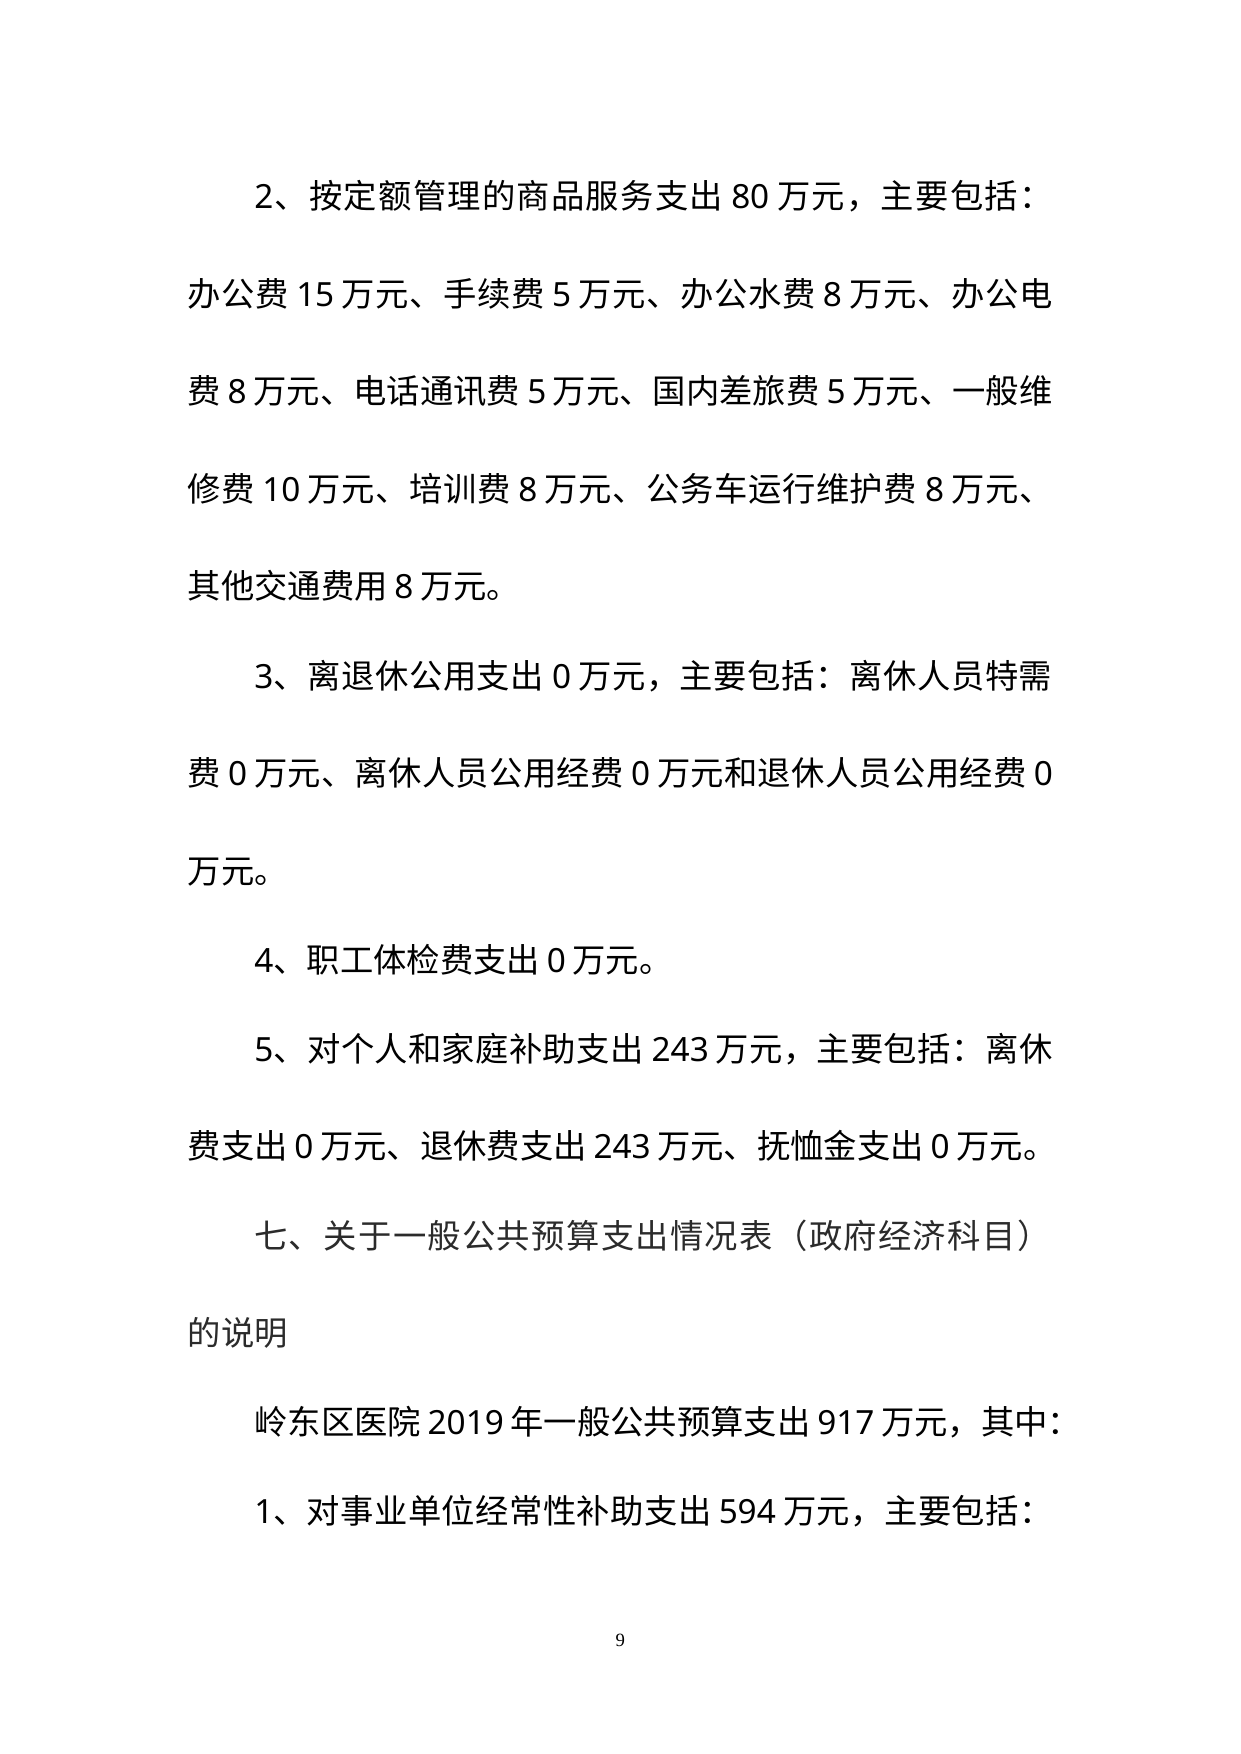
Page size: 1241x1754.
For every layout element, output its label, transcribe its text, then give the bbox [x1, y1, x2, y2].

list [187, 1477, 1053, 1542]
text 4、职工体检费支出0万元。 [187, 925, 1053, 990]
text 岭东区医院2019年一般公共预算支出917万元，其中： [187, 1388, 1053, 1453]
text 2、按定额管理的商品服务支出80万元，主要包括：办公费15万元、手续费5万元、办公水费8万元、办公电费8万元、电话通讯费5万元、国内差旅费5万元、一般维修费10万元、培训费8万元、公务车运行维护费8万元、其他交通费用8万元。 [187, 162, 1053, 617]
text 3、离退休公用支出0万元，主要包括：离休人员特需费0万元、离休人员公用经费0万元和退休人员公用经费0万元。 [187, 641, 1053, 901]
text 5、对个人和家庭补助支出243万元，主要包括：离休费支出0万元、退休费支出243万元、抚恤金支出0万元。 [187, 1014, 1053, 1177]
text 七、关于一般公共预算支出情况表（政府经济科目）的说明 [187, 1201, 1053, 1363]
